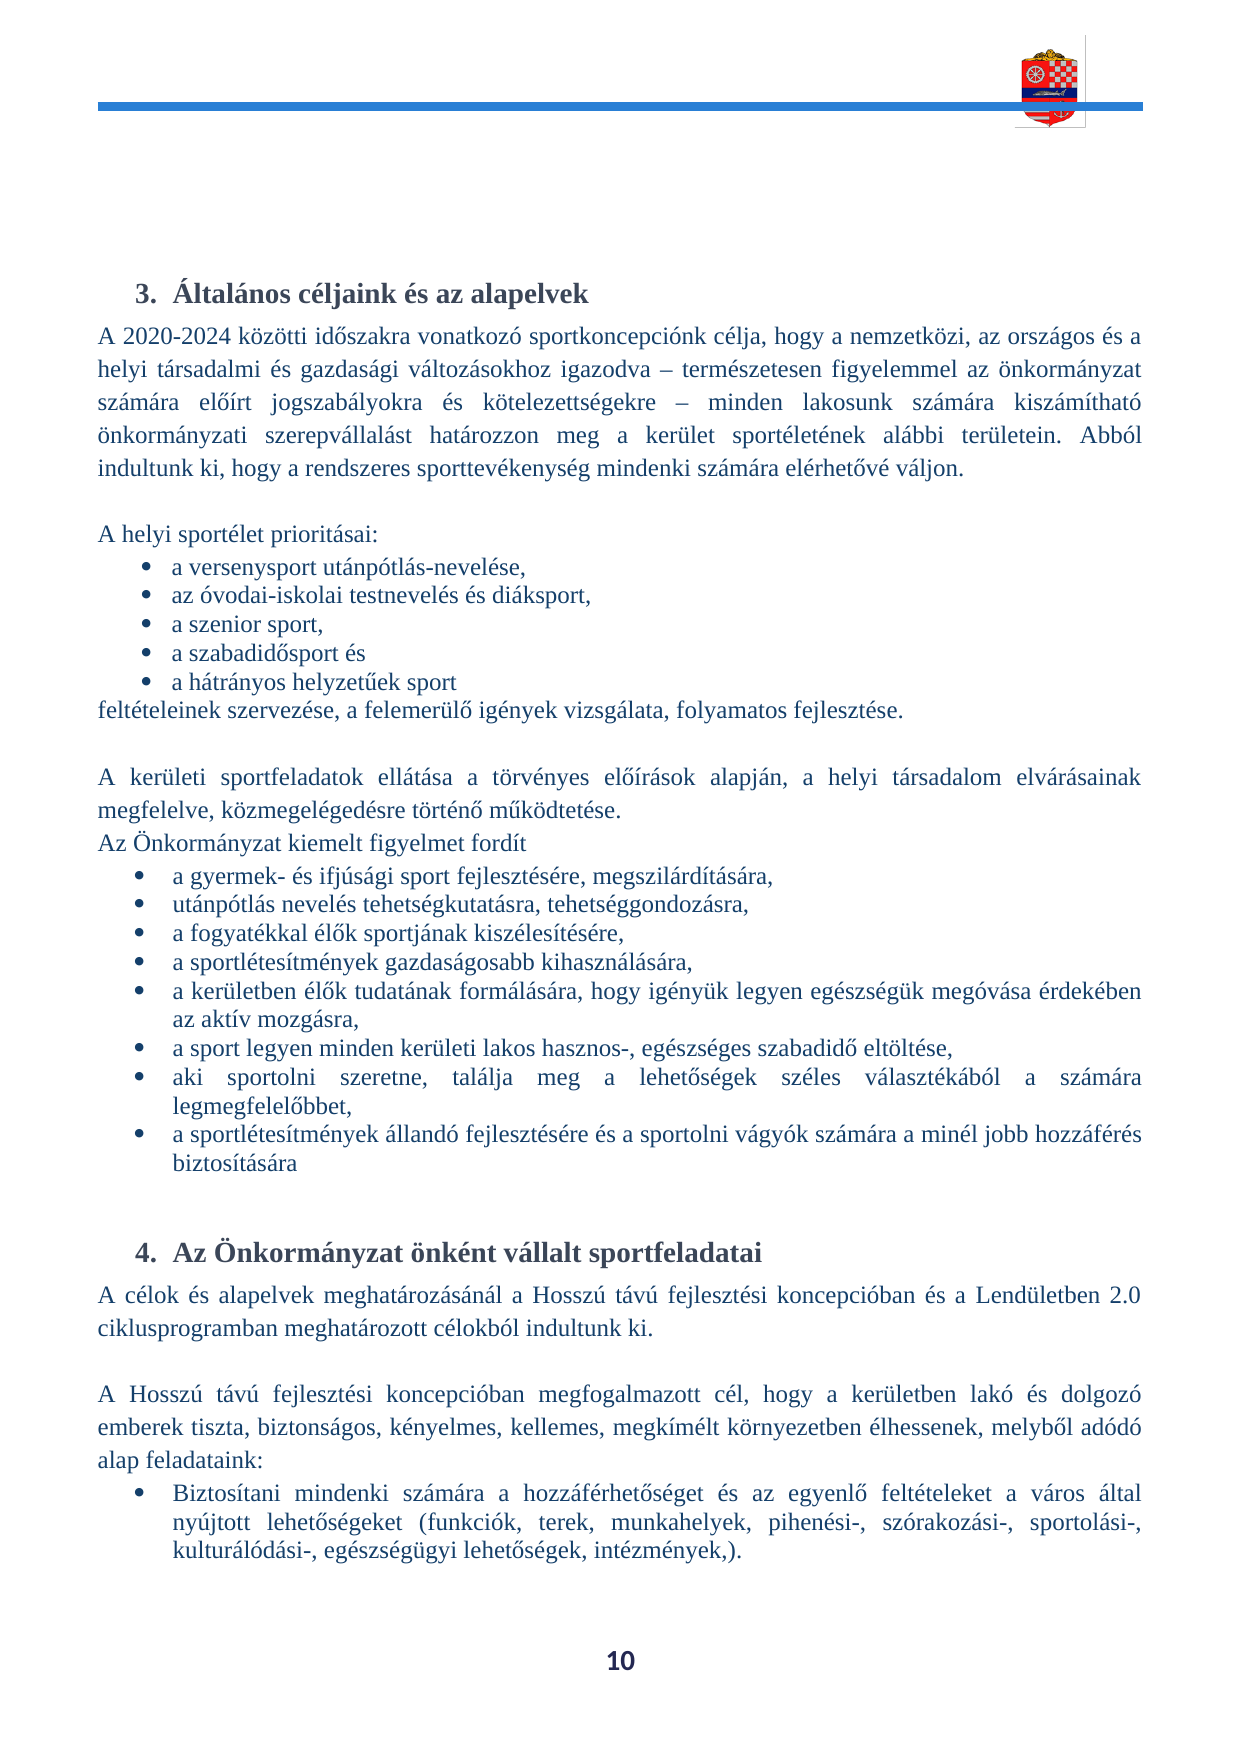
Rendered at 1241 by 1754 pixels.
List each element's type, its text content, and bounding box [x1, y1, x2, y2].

picture [1014, 35, 1086, 102]
list a versenysport utánpótlás-nevelése, [142, 552, 1143, 581]
text A 2020-2024 közötti időszakra vonatkozó sportkoncepciónk célja, hogy a nemzetközi, az országos és a helyi társadalmi és gazdasági változásokhoz igazodva – természetesen figyelemmel az önkormányzat számára előírt jogszabályokra és kötelezettségekre – minden lakosunk számára kiszámítható önkormányzati szerepvállalást határozzon meg a kerület sportéletének alábbi területein. Abból indultunk ki, hogy a rendszeres sporttevékenység mindenki számára elérhetővé váljon. [97, 321, 1143, 482]
list aki sportolni szeretne, találja meg a lehetőségek széles választékából a számára legmegfelelőbbet, [135, 1062, 1143, 1119]
subtitle Általános céljaink és az alapelvek [135, 276, 1143, 309]
list a hátrányos helyzetűek sport [142, 667, 1143, 696]
text feltételeinek szervezése, a felemerülő igények vizsgálata, folyamatos fejlesztése. [97, 696, 1143, 724]
list a szenior sport, [142, 609, 1143, 638]
text Az Önkormányzat kiemelt figyelmet fordít [97, 828, 1143, 856]
list a sportlétesítmények gazdaságosabb kihasználására, [135, 947, 1143, 976]
list a kerületben élők tudatának formálására, hogy igényük legyen egészségük megóvása érdekében az aktív mozgásra, [135, 976, 1143, 1033]
list a sport legyen minden kerületi lakos hasznos-, egészséges szabadidő eltöltése, [135, 1033, 1143, 1062]
text A Hosszú távú fejlesztési koncepcióban megfogalmazott cél, hogy a kerületben lakó és dolgozó emberek tiszta, biztonságos, kényelmes, kellemes, megkímélt környezetben élhessenek, melyből adódó alap feladataink: [97, 1379, 1143, 1474]
list a sportlétesítmények állandó fejlesztésére és a sportolni vágyók számára a minél jobb hozzáférés biztosítására [135, 1119, 1143, 1177]
list a fogyatékkal élők sportjának kiszélesítésére, [135, 918, 1143, 947]
text A helyi sportélet prioritásai: [97, 519, 1143, 548]
list utánpótlás nevelés tehetségkutatásra, tehetséggondozásra, [135, 889, 1143, 918]
text A célok és alapelvek meghatározásánál a Hosszú távú fejlesztési koncepcióban és a Lendületben 2.0 ciklusprogramban meghatározott célokból indultunk ki. [97, 1280, 1143, 1342]
list a gyermek- és ifjúsági sport fejlesztésére, megszilárdítására, [135, 861, 1143, 889]
list Biztosítani mindenki számára a hozzáférhetőséget és az egyenlő feltételeket a város által nyújtott lehetőségeket (funkciók, terek, munkahelyek, pihenési-, szórakozási-, sportolási-, kulturálódási-, egészségügyi lehetőségek, intézmények,). [135, 1478, 1143, 1564]
subtitle Az Önkormányzat önként vállalt sportfeladatai [135, 1235, 1143, 1268]
list az óvodai-iskolai testnevelés és diáksport, [142, 581, 1143, 609]
picture [1014, 111, 1086, 128]
text A kerületi sportfeladatok ellátása a törvényes előírások alapján, a helyi társadalom elvárásainak megfelelve, közmegelégedésre történő működtetése. [97, 762, 1143, 823]
list a szabadidősport és [142, 638, 1143, 667]
